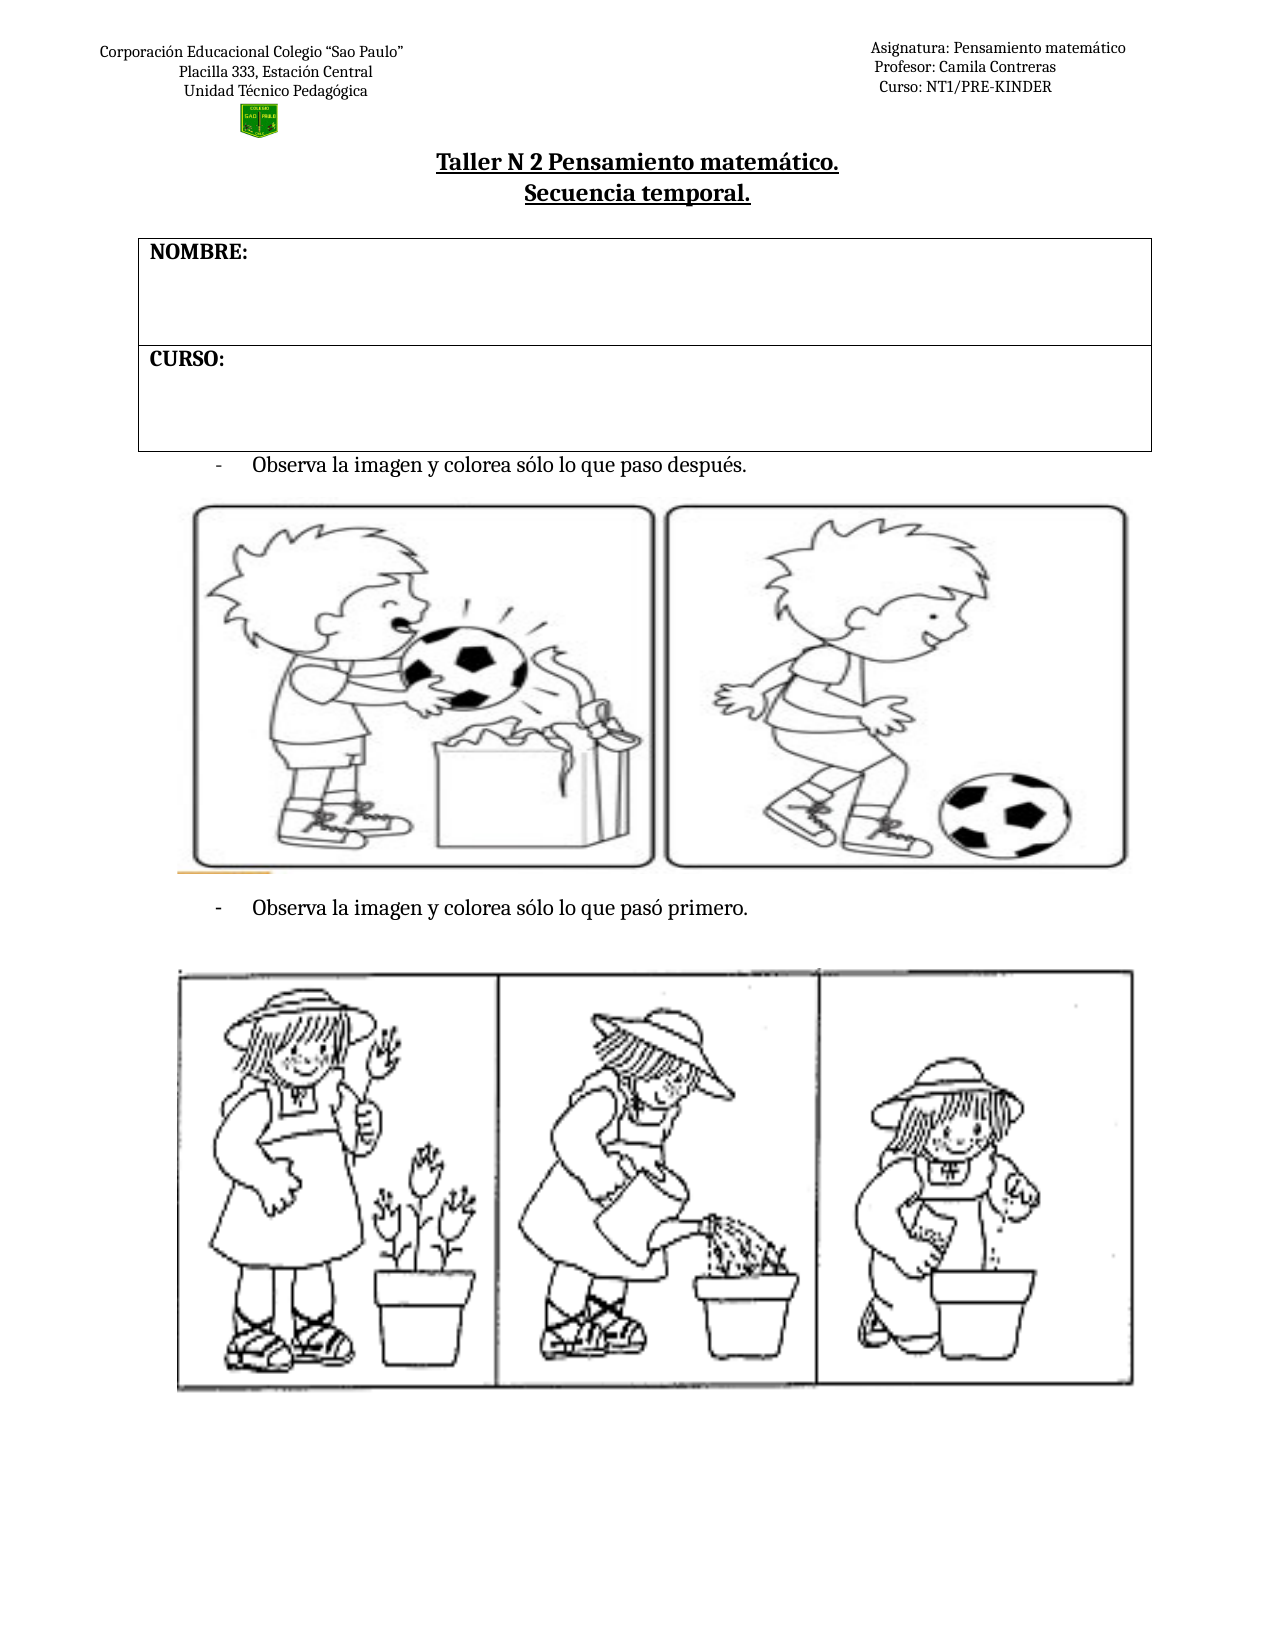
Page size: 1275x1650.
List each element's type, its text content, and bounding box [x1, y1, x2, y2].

list Observa la imagen y colorea sólo lo que paso después. [215, 452, 1098, 478]
text Secuencia temporal. [177, 179, 1098, 207]
table_header NOMBRE: [139, 239, 1151, 344]
list Observa la imagen y colorea sólo lo que pasó primero. [215, 893, 1098, 921]
picture [240, 103, 278, 138]
text Taller N 2 Pensamiento matemático. [177, 148, 1098, 176]
table_cell CURSO: [139, 346, 1151, 451]
picture [177, 497, 1141, 874]
picture [177, 968, 1145, 1402]
